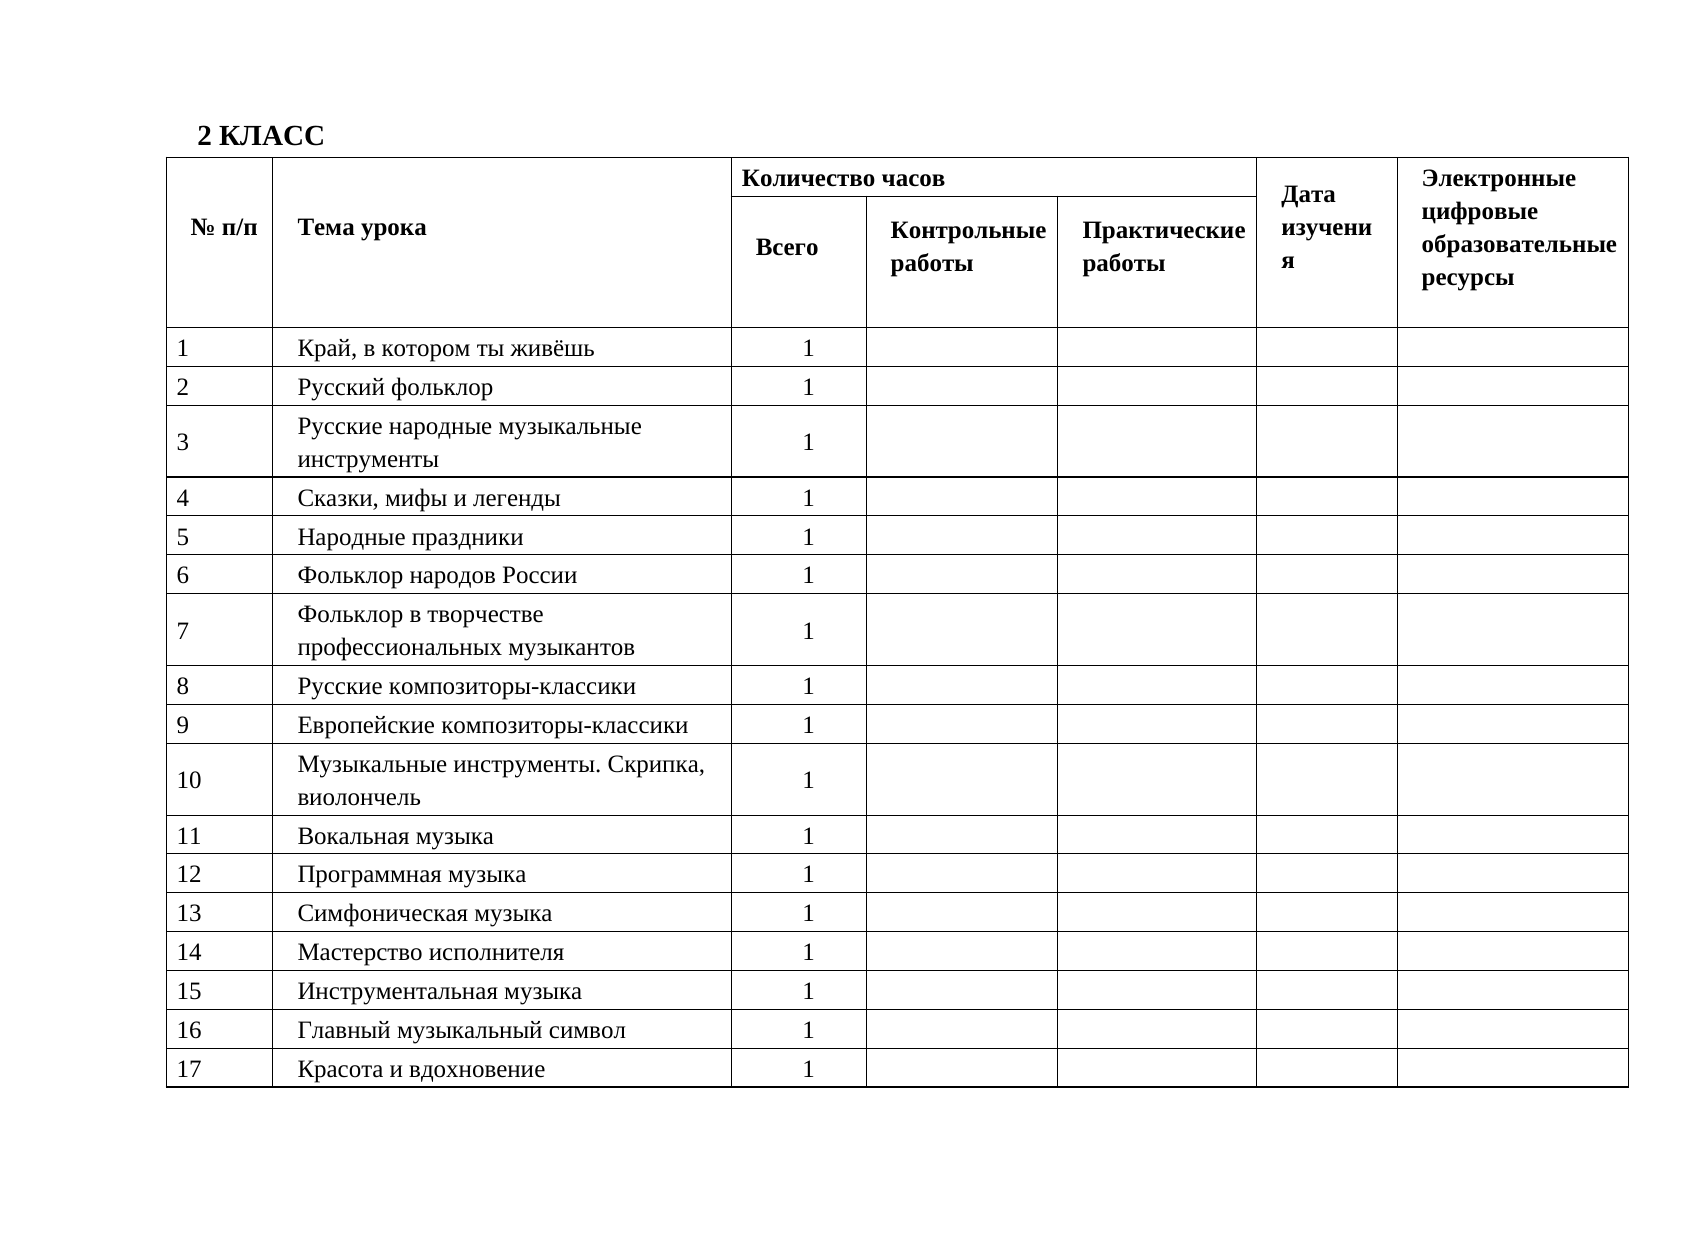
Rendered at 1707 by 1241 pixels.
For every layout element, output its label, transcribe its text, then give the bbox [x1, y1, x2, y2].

table_cell [1257, 555, 1397, 593]
table_cell [867, 516, 1057, 554]
table_cell [1058, 744, 1256, 814]
table_cell 17 [167, 1049, 272, 1086]
table_cell [1058, 971, 1256, 1009]
table_cell [1257, 367, 1397, 404]
table_cell [867, 932, 1057, 970]
table_cell [1257, 816, 1397, 853]
table_cell [1058, 893, 1256, 931]
table_cell 1 [732, 516, 866, 554]
table_cell [1398, 594, 1628, 665]
table_header № п/п [167, 158, 272, 327]
table_cell Практические работы [1058, 197, 1256, 327]
table_cell [1398, 516, 1628, 554]
table_cell [1398, 816, 1628, 853]
table_cell [1058, 1010, 1256, 1048]
table_header Количество часов [732, 158, 1256, 196]
table_cell 1 [732, 1049, 866, 1086]
table_cell [1058, 328, 1256, 366]
table_cell [1398, 406, 1628, 476]
table_cell Всего [732, 197, 866, 327]
table_cell 13 [167, 893, 272, 931]
table_cell Вокальная музыка [273, 816, 731, 853]
table_cell 7 [167, 594, 272, 665]
table_cell [1398, 854, 1628, 892]
table_cell [867, 594, 1057, 665]
table_cell [1058, 555, 1256, 593]
table_cell Инструментальная музыка [273, 971, 731, 1009]
table_cell [867, 328, 1057, 366]
table_cell [867, 1010, 1057, 1048]
table_cell 1 [732, 1010, 866, 1048]
table_cell 1 [732, 594, 866, 665]
table_cell [1257, 854, 1397, 892]
table_cell [1257, 932, 1397, 970]
table_cell Фольклор народов России [273, 555, 731, 593]
table_cell [1398, 932, 1628, 970]
table_cell 1 [732, 666, 866, 704]
table_cell [1257, 328, 1397, 366]
table_cell [1398, 893, 1628, 931]
table_cell [1257, 1010, 1397, 1048]
table_cell 1 [732, 893, 866, 931]
table_cell [1058, 816, 1256, 853]
table_cell 10 [167, 744, 272, 814]
table_cell 1 [732, 406, 866, 476]
table_cell [1398, 705, 1628, 743]
table_cell [867, 816, 1057, 853]
table_cell [867, 854, 1057, 892]
table_cell [1058, 594, 1256, 665]
table_cell 11 [167, 816, 272, 853]
table_cell [1398, 666, 1628, 704]
table_cell 4 [167, 478, 272, 515]
table_cell Красота и вдохновение [273, 1049, 731, 1086]
table_header Электронные цифровые образовательные ресурсы [1398, 158, 1628, 327]
table_cell 1 [732, 367, 866, 404]
table_cell Русский фольклор [273, 367, 731, 404]
table_cell [1257, 516, 1397, 554]
table_cell [1058, 854, 1256, 892]
table_cell 1 [167, 328, 272, 366]
table_header Дата изучения [1257, 158, 1397, 327]
table_cell [1398, 478, 1628, 515]
table_cell [1257, 893, 1397, 931]
table_cell [867, 367, 1057, 404]
table_cell [1058, 478, 1256, 515]
table_cell [867, 971, 1057, 1009]
table_cell 2 [167, 367, 272, 404]
table_cell [867, 1049, 1057, 1086]
table_cell [1058, 406, 1256, 476]
table_cell [1398, 328, 1628, 366]
table_cell 1 [732, 816, 866, 853]
table_cell [1398, 367, 1628, 404]
table_cell Европейские композиторы-классики [273, 705, 731, 743]
table_header Тема урока [273, 158, 731, 327]
table_cell [1257, 478, 1397, 515]
table_cell 8 [167, 666, 272, 704]
table_cell [1257, 744, 1397, 814]
table_cell Симфоническая музыка [273, 893, 731, 931]
table_cell 15 [167, 971, 272, 1009]
table_cell 1 [732, 744, 866, 814]
table_cell [1058, 1049, 1256, 1086]
table_cell Фольклор в творчестве профессиональных музыкантов [273, 594, 731, 665]
table_cell [867, 666, 1057, 704]
table_cell [867, 555, 1057, 593]
table_cell 1 [732, 854, 866, 892]
table_cell 1 [732, 971, 866, 1009]
table_cell [1398, 1010, 1628, 1048]
table_cell 1 [732, 555, 866, 593]
table_cell [1398, 1049, 1628, 1086]
table_cell [867, 893, 1057, 931]
table_cell 1 [732, 932, 866, 970]
table_cell [1058, 705, 1256, 743]
table_cell Мастерство исполнителя [273, 932, 731, 970]
table_cell 5 [167, 516, 272, 554]
table_cell [1257, 705, 1397, 743]
table_cell Сказки, мифы и легенды [273, 478, 731, 515]
table_cell [1058, 932, 1256, 970]
table_cell 1 [732, 478, 866, 515]
table_cell 16 [167, 1010, 272, 1048]
table_cell [867, 478, 1057, 515]
table_cell 14 [167, 932, 272, 970]
table_cell 12 [167, 854, 272, 892]
table_cell [1257, 666, 1397, 704]
table_cell [867, 705, 1057, 743]
table_cell [1398, 744, 1628, 814]
table_cell Русские народные музыкальные инструменты [273, 406, 731, 476]
table_cell 1 [732, 328, 866, 366]
table_cell Край, в котором ты живёшь [273, 328, 731, 366]
table_cell Главный музыкальный символ [273, 1010, 731, 1048]
table_cell [1257, 594, 1397, 665]
table_cell [867, 744, 1057, 814]
table_cell [1257, 971, 1397, 1009]
table_cell Народные праздники [273, 516, 731, 554]
table_cell 3 [167, 406, 272, 476]
table_cell Музыкальные инструменты. Скрипка, виолончель [273, 744, 731, 814]
table_cell Контрольные работы [867, 197, 1057, 327]
table_cell [1398, 555, 1628, 593]
table_cell [1058, 666, 1256, 704]
table_cell [1398, 971, 1628, 1009]
table_cell Русские композиторы-классики [273, 666, 731, 704]
table_cell [867, 406, 1057, 476]
table_cell 6 [167, 555, 272, 593]
table_cell 9 [167, 705, 272, 743]
table_cell Программная музыка [273, 854, 731, 892]
table_cell 1 [732, 705, 866, 743]
table_cell [1257, 406, 1397, 476]
table_cell [1257, 1049, 1397, 1086]
table_cell [1058, 516, 1256, 554]
table_cell [1058, 367, 1256, 404]
text 2 КЛАСС [190, 118, 1618, 152]
